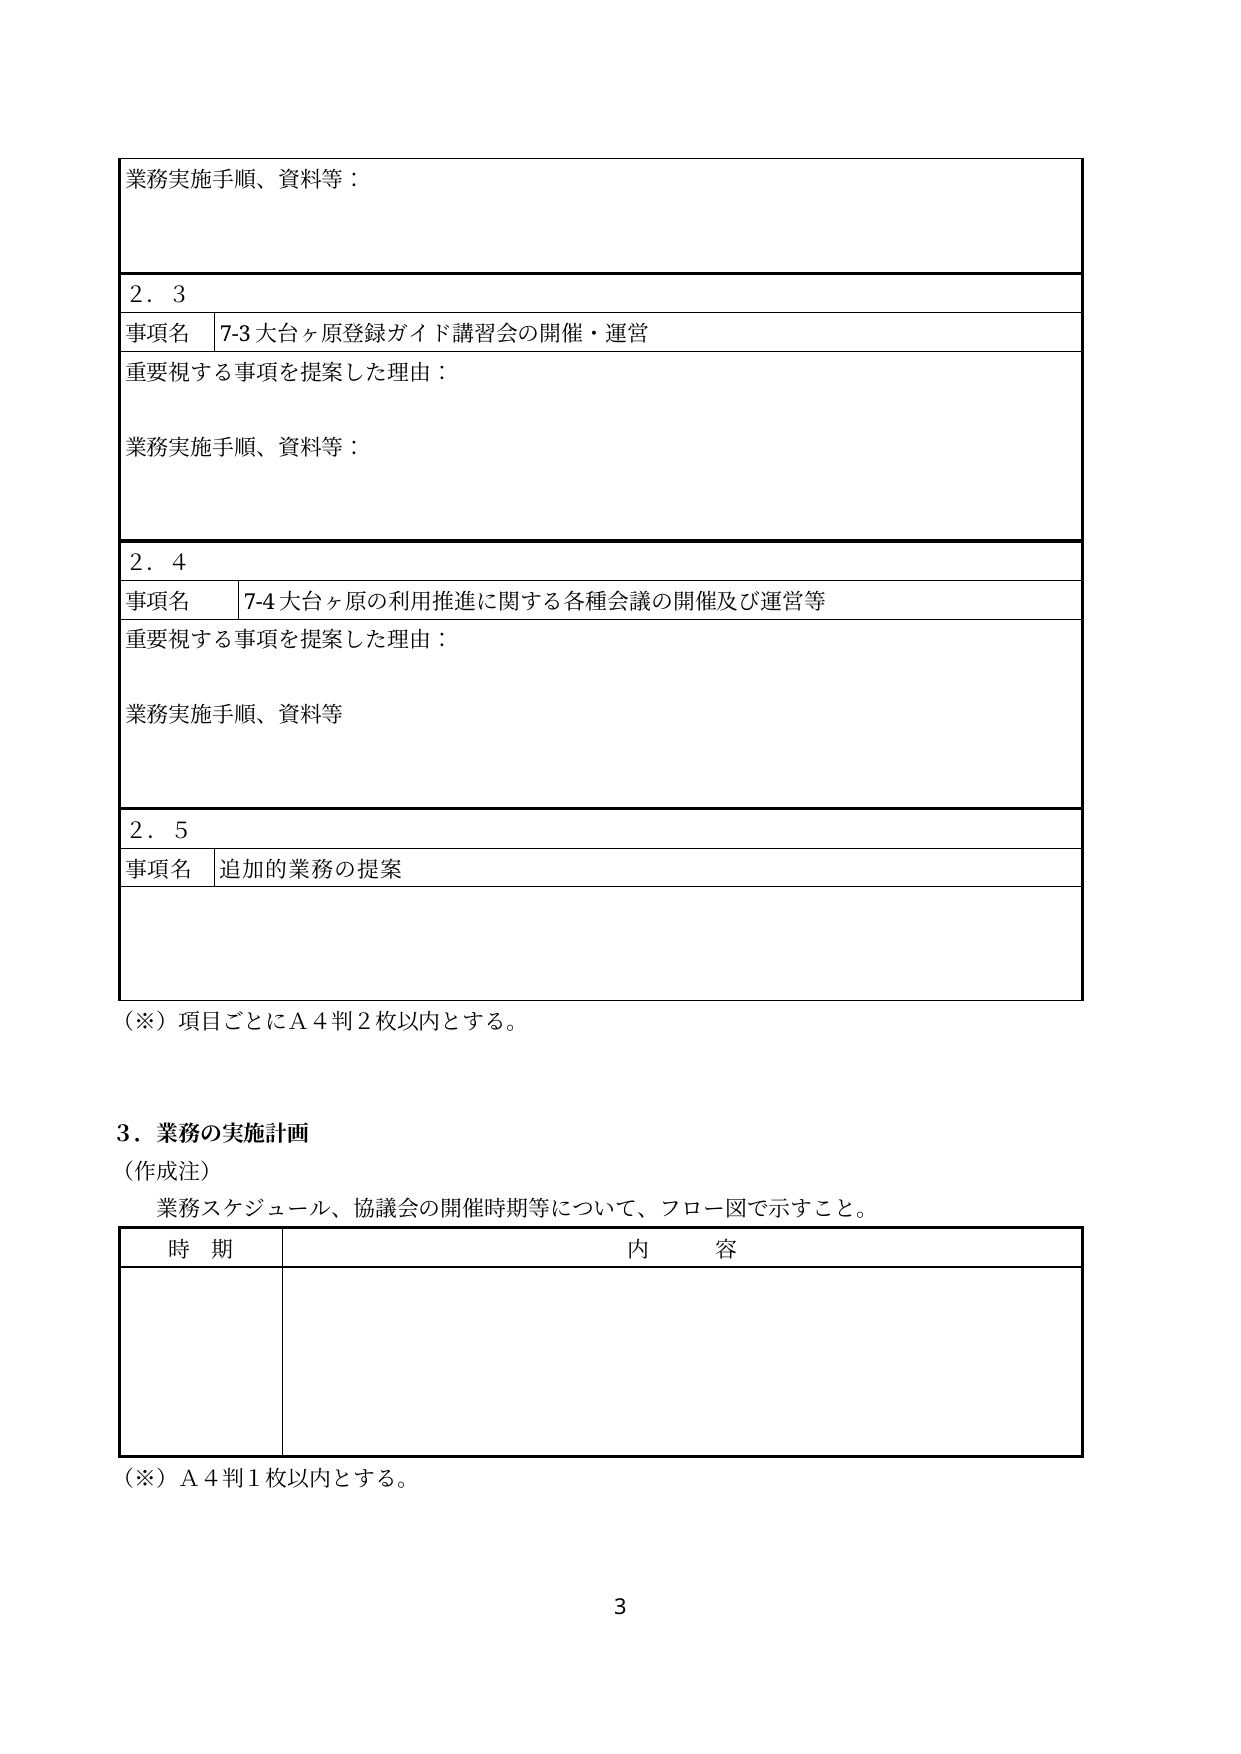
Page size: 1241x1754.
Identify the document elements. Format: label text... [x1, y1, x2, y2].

table_cell ２．３ [121, 275, 1081, 312]
text 業務スケジュール、協議会の開催時期等について、フロー図で示すこと。 [134, 1188, 1128, 1226]
table_cell ２．４ [121, 543, 1081, 580]
table_cell 事項名 [121, 581, 238, 618]
table_cell [121, 1268, 282, 1455]
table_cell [121, 159, 1081, 272]
table_cell 追加的業務の提案 [215, 849, 1081, 886]
table_cell 重要視する事項を提案した理由： 業務実施手順、資料等： [121, 352, 1081, 539]
text （※）項目ごとにＡ４判２枚以内とする。 [112, 1001, 1128, 1038]
table_cell ２．５ [121, 810, 1081, 848]
table_header 時 期 [121, 1229, 282, 1266]
text （作成注） [112, 1151, 1128, 1188]
table_cell 事項名 [121, 313, 214, 351]
table_cell 7-3大台ヶ原登録ガイド講習会の開催・運営 [215, 313, 1081, 351]
text ３．業務の実施計画 [112, 1113, 1128, 1151]
table_cell 事項名 [121, 849, 214, 886]
table_header 内 容 [283, 1229, 1081, 1266]
table_cell [283, 1268, 1081, 1455]
table_cell 7-4大台ヶ原の利用推進に関する各種会議の開催及び運営等 [239, 581, 1081, 618]
table_cell [121, 887, 1081, 1000]
table_cell 重要視する事項を提案した理由： 業務実施手順、資料等 [121, 620, 1081, 807]
text （※）Ａ４判１枚以内とする。 [112, 1458, 1128, 1496]
